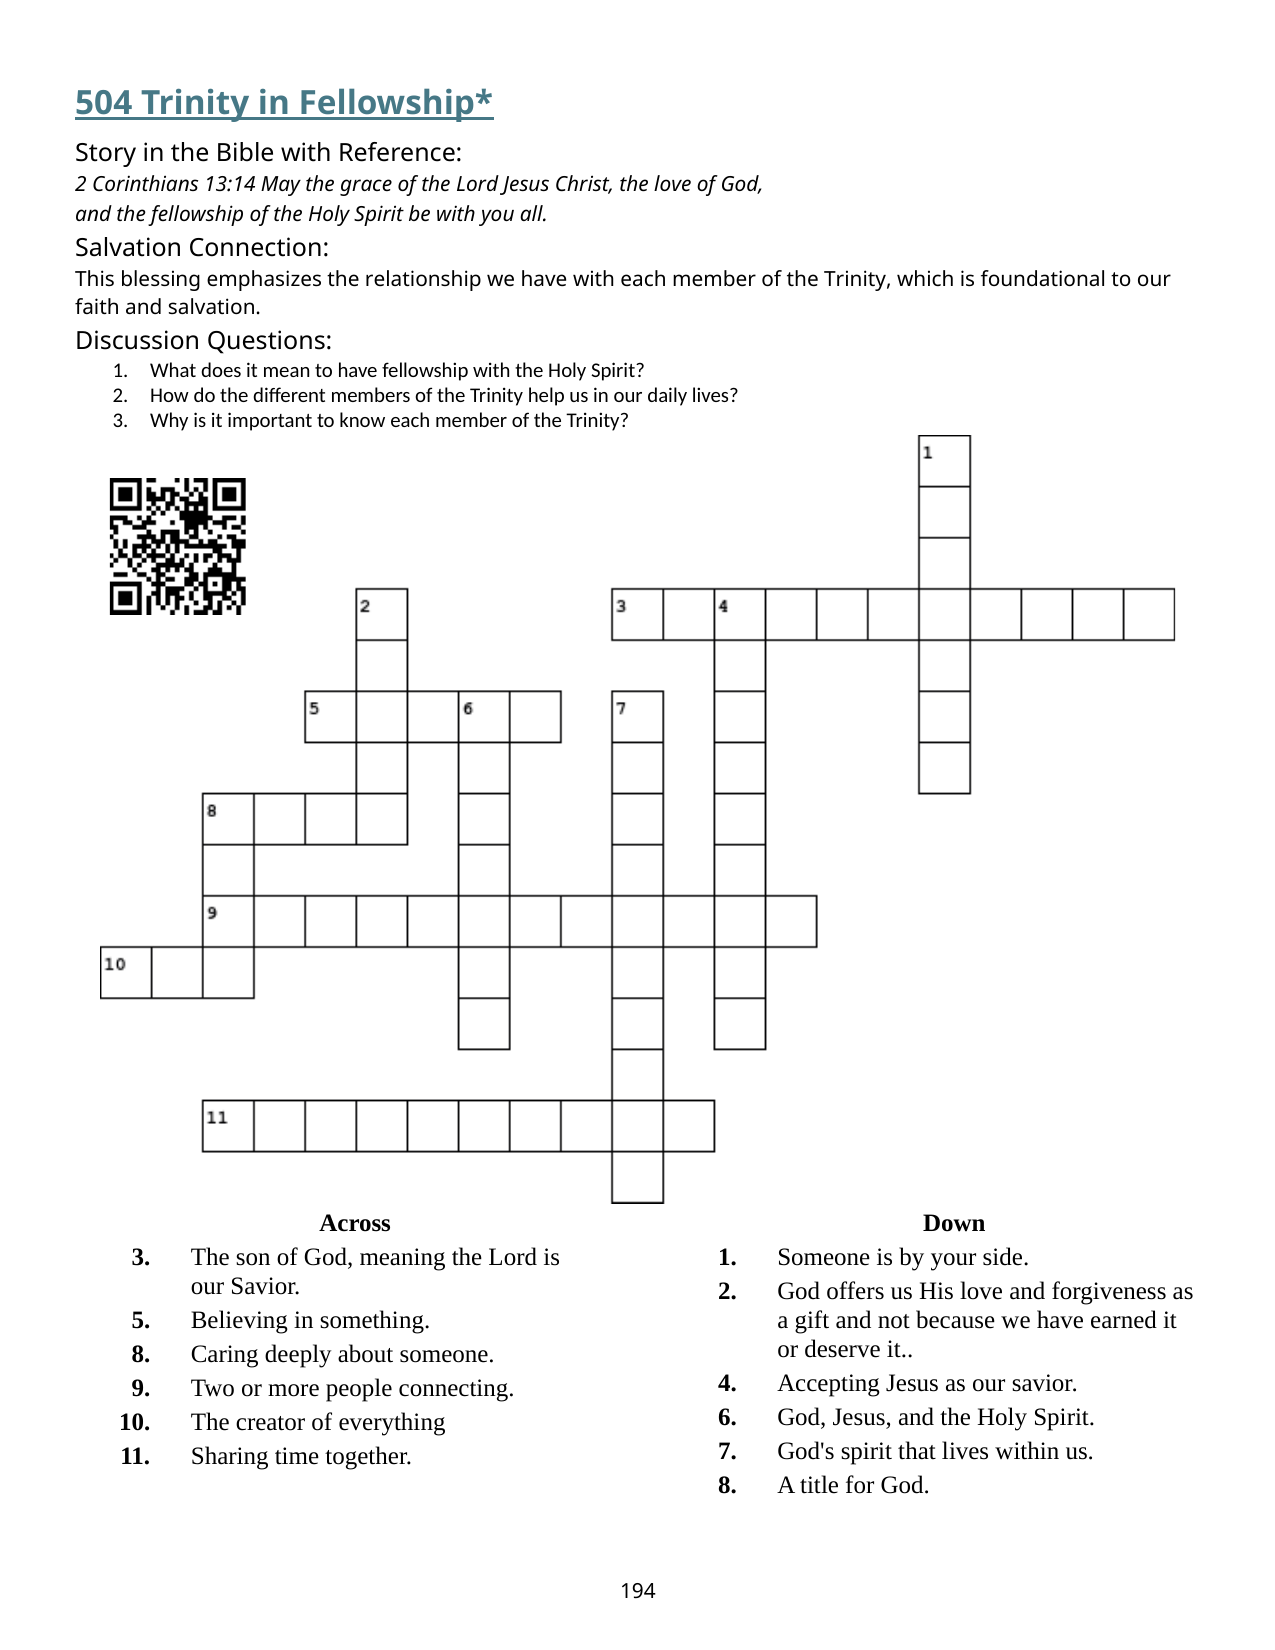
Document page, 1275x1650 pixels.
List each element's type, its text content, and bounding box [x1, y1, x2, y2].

subtitle 504 Trinity in Fellowship* [75, 79, 1200, 124]
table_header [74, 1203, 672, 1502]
list What does it mean to have fellowship with the Holy Spirit? [112, 357, 1200, 382]
text Discussion Questions: [75, 323, 1200, 357]
list Why is it important to know each member of the Trinity? [112, 408, 1200, 433]
picture [100, 435, 1175, 1204]
text Salvation Connection: This blessing emphasizes the relationship we have with each member of the Trinity, which is foundational to our faith and salvation. [75, 230, 1200, 321]
list How do the different members of the Trinity help us in our daily lives? [112, 382, 1200, 408]
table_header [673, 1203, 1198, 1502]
text Story in the Bible with Reference: 2 Corinthians 13:14 May the grace of the Lord Jesus Christ, the love of God, [75, 134, 1200, 197]
text and the fellowship of the Holy Spirit be with you all. [75, 199, 1200, 228]
